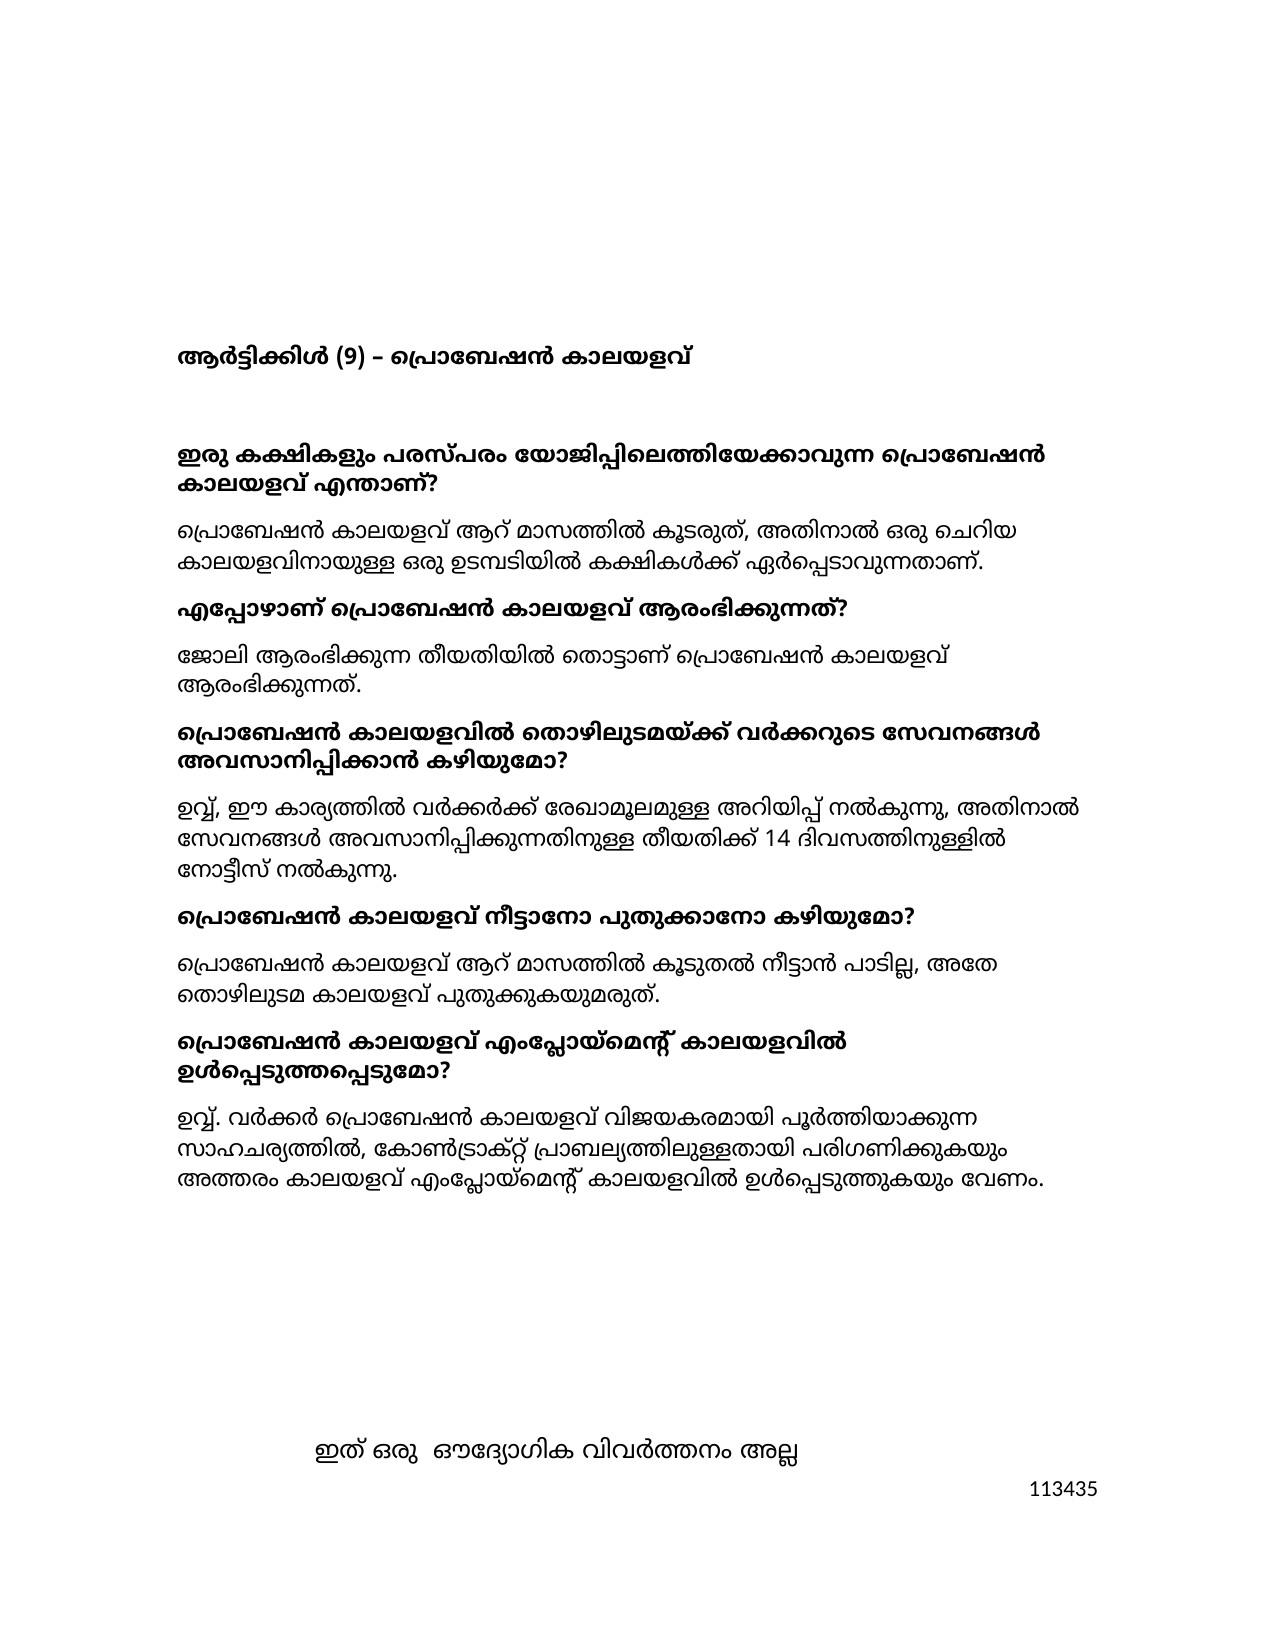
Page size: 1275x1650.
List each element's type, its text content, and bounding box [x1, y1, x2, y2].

text ഉവ്വ്. വർക്കർ പ്രൊബേഷൻ കാലയളവ് വിജയകരമായി പൂർത്തിയാക്കുന്ന സാഹചര്യത്തിൽ, കോൺട്രാക്‌റ്റ് പ്രാബല്യത്തിലുള്ളതായി പരിഗണിക്കുകയും അത്തരം കാലയളവ് എംപ്ലോയ്‌മെന്റ് കാലയളവിൽ ഉൾപ്പെടുത്തുകയും വേണം. [177, 1106, 1110, 1196]
text ജോലി ആരംഭിക്കുന്ന തീയതിയിൽ തൊട്ടാണ് പ്രൊബേഷൻ കാലയളവ് ആരംഭിക്കുന്നത്. [177, 644, 1110, 701]
subtitle ആർട്ടിക്കിൾ (9) – പ്രൊബേഷൻ കാലയളവ് [177, 345, 1110, 373]
text പ്രൊബേഷൻ കാലയളവ് ആറ് മാസത്തിൽ കൂടരുത്, അതിനാൽ ഒരു ചെറിയ കാലയളവിനായുള്ള ഒരു ഉടമ്പടിയിൽ കക്ഷികൾക്ക് ഏർപ്പെടാവുന്നതാണ്. [177, 519, 1110, 578]
text ഇരു കക്ഷികളും പരസ്പരം യോജിപ്പിലെത്തിയേക്കാവുന്ന പ്രൊബേഷൻ കാലയളവ് എന്താണ്? [177, 443, 1110, 500]
text പ്രൊബേഷൻ കാലയളവിൽ തൊഴിലുടമയ്ക്ക് വർക്കറുടെ സേവനങ്ങൾ അവസാനിപ്പിക്കാൻ കഴിയുമോ? [177, 720, 1110, 777]
text ഉവ്വ്, ഈ കാര്യത്തിൽ വർക്കർക്ക് രേഖാമൂലമുള്ള അറിയിപ്പ് നൽകുന്നു, അതിനാൽ സേവനങ്ങൾ അവസാനിപ്പിക്കുന്നതിനുള്ള തീയതിക്ക് 14 ദിവസത്തിനുള്ളിൽ നോട്ടീസ് നൽകുന്നു. [177, 796, 1098, 886]
text പ്രൊബേഷൻ കാലയളവ് ആറ് മാസത്തിൽ കൂടുതൽ നീട്ടാൻ പാടില്ല, അതേ തൊഴിലുടമ കാലയളവ് പുതുക്കുകയുമരുത്. [177, 952, 1110, 1011]
text പ്രൊബേഷൻ കാലയളവ് നീട്ടാനോ പുതുക്കാനോ കഴിയുമോ? [177, 904, 1110, 933]
text എപ്പോഴാണ് പ്രൊബേഷൻ കാലയളവ് ആരംഭിക്കുന്നത്? [177, 597, 1110, 625]
text പ്രൊബേഷൻ കാലയളവ് എംപ്ലോയ്‌മെന്റ് കാലയളവിൽ ഉൾപ്പെടുത്തപ്പെടുമോ? [177, 1030, 1110, 1087]
